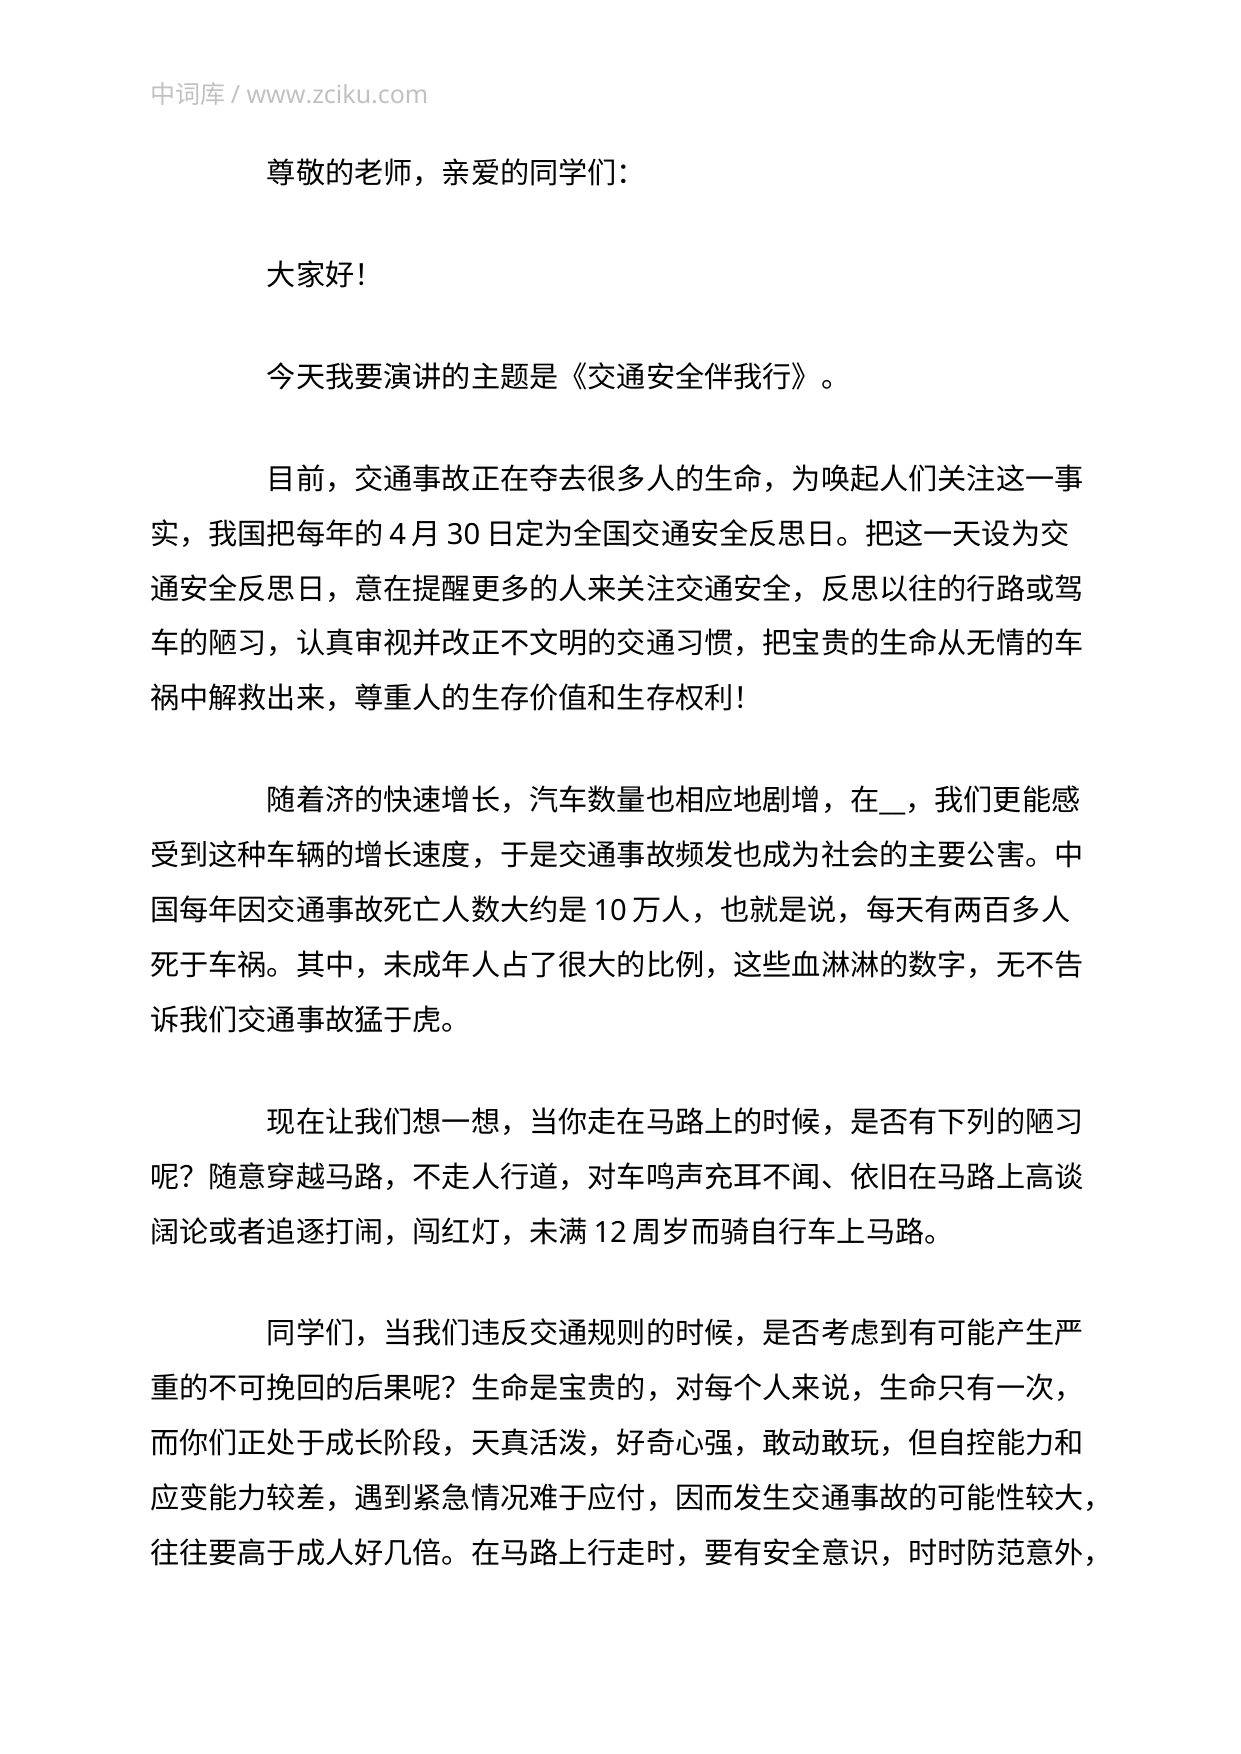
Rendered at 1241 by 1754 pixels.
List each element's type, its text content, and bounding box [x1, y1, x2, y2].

text 目前，交通事故正在夺去很多人的生命，为唤起人们关注这一事实，我国把每年的4月30日定为全国交通安全反思日。把这一天设为交通安全反思日，意在提醒更多的人来关注交通安全，反思以往的行路或驾车的陋习，认真审视并改正不文明的交通习惯，把宝贵的生命从无情的车祸中解救出来，尊重人的生存价值和生存权利！ [150, 455, 1090, 717]
text 尊敬的老师，亲爱的同学们： [150, 150, 1090, 192]
text 随着济的快速增长，汽车数量也相应地剧增，在__，我们更能感受到这种车辆的增长速度，于是交通事故频发也成为社会的主要公害。中国每年因交通事故死亡人数大约是10万人，也就是说，每天有两百多人死于车祸。其中，未成年人占了很大的比例，这些血淋淋的数字，无不告诉我们交通事故猛于虎。 [150, 777, 1090, 1039]
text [150, 1310, 1090, 1572]
text 现在让我们想一想，当你走在马路上的时候，是否有下列的陋习呢？随意穿越马路，不走人行道，对车鸣声充耳不闻、依旧在马路上高谈阔论或者追逐打闹，闯红灯，未满12周岁而骑自行车上马路。 [150, 1098, 1090, 1251]
text 大家好！ [150, 252, 1090, 294]
text 今天我要演讲的主题是《交通安全伴我行》。 [150, 353, 1090, 396]
